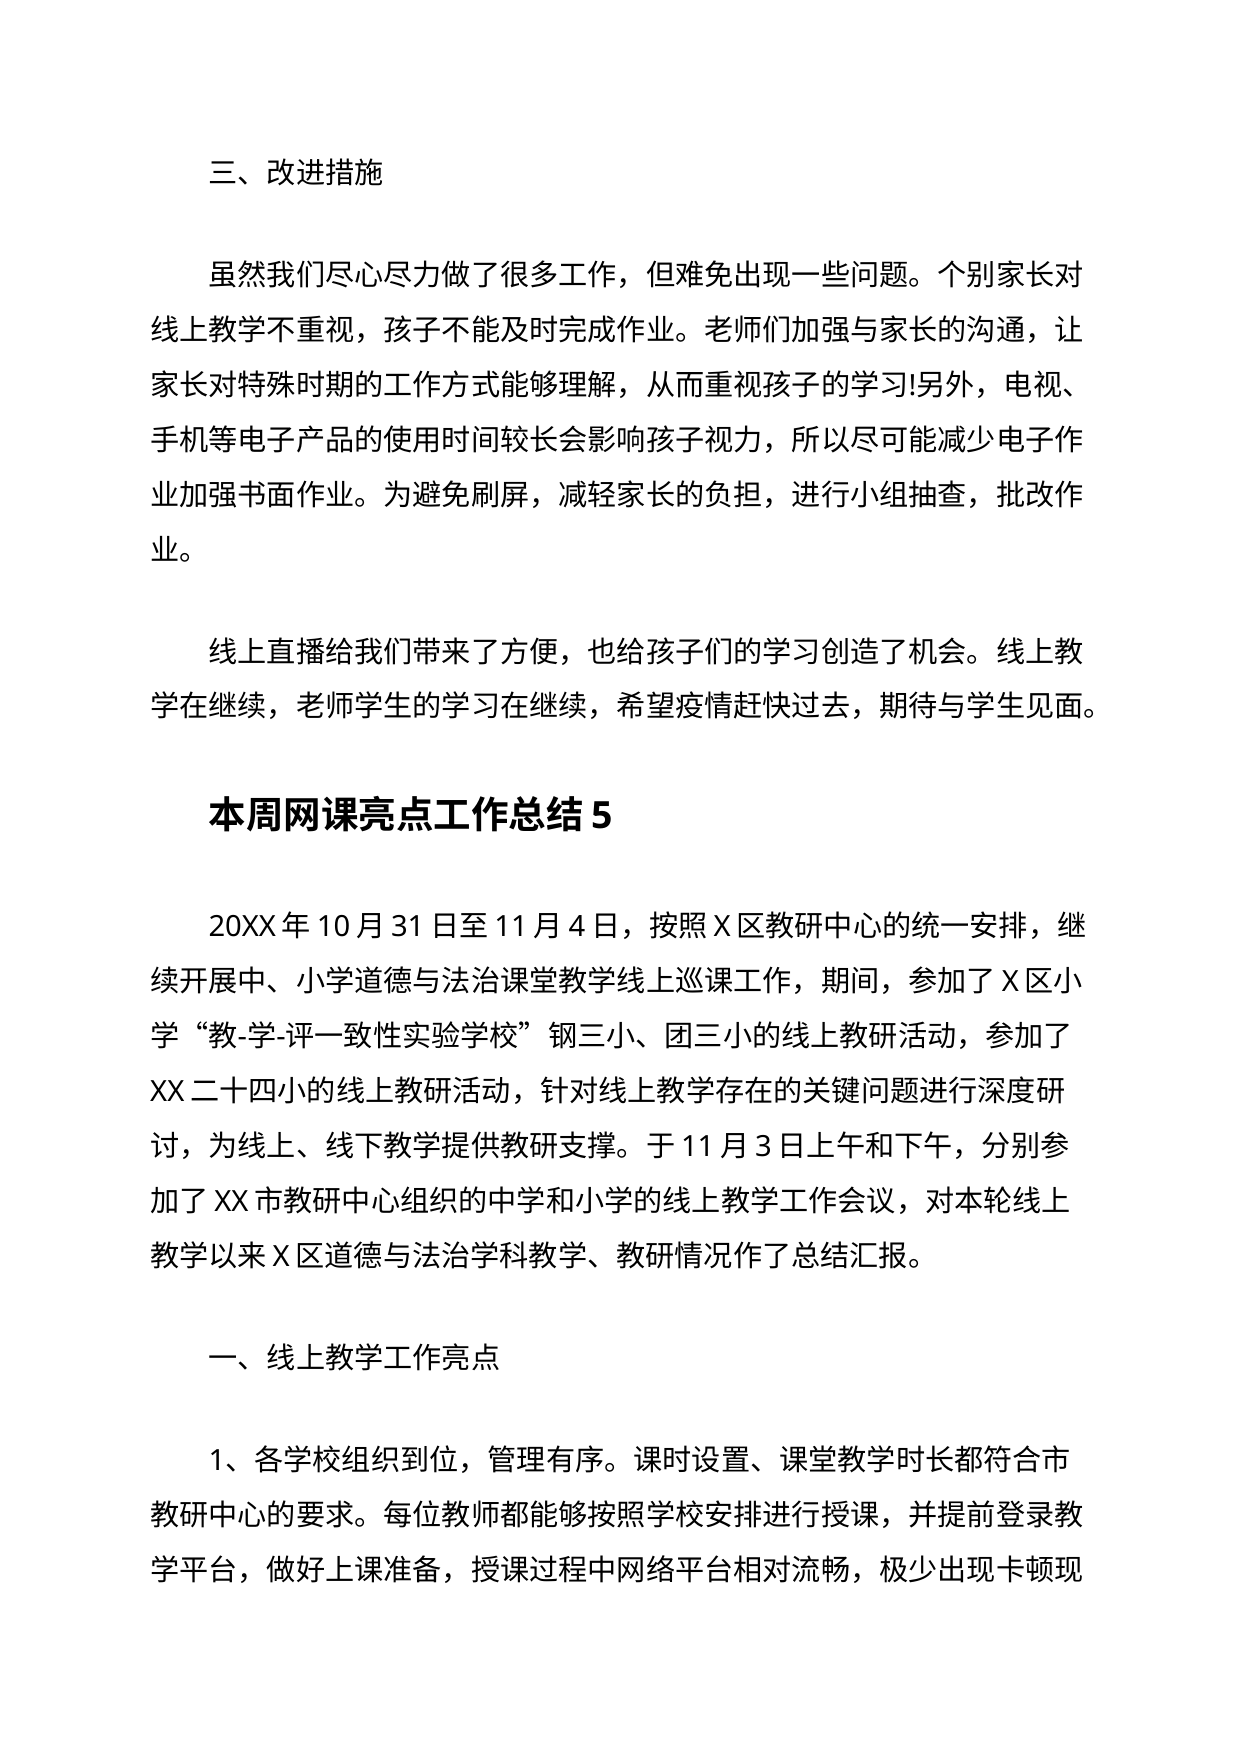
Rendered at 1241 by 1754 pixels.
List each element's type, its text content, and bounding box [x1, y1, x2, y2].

text 三、改进措施 [150, 150, 1090, 192]
text 一、线上教学工作亮点 [150, 1334, 1090, 1377]
text 本周网课亮点工作总结5 [150, 785, 1090, 839]
text 虽然我们尽心尽力做了很多工作，但难免出现一些问题。个别家长对线上教学不重视，孩子不能及时完成作业。老师们加强与家长的沟通，让家长对特殊时期的工作方式能够理解，从而重视孩子的学习!另外，电视、手机等电子产品的使用时间较长会影响孩子视力，所以尽可能减少电子作业加强书面作业。为避免刷屏，减轻家长的负担，进行小组抽查，批改作业。 [150, 252, 1090, 569]
text 20XX年10月31日至11月4日，按照X区教研中心的统一安排，继续开展中、小学道德与法治课堂教学线上巡课工作，期间，参加了X区小学“教-学-评一致性实验学校”钢三小、团三小的线上教研活动，参加了XX二十四小的线上教研活动，针对线上教学存在的关键问题进行深度研讨，为线上、线下教学提供教研支撑。于11月3日上午和下午，分别参加了XX市教研中心组织的中学和小学的线上教学工作会议，对本轮线上教学以来X区道德与法治学科教学、教研情况作了总结汇报。 [150, 902, 1090, 1275]
text 线上直播给我们带来了方便，也给孩子们的学习创造了机会。线上教学在继续，老师学生的学习在继续，希望疫情赶快过去，期待与学生见面。 [150, 628, 1090, 725]
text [150, 1436, 1090, 1588]
